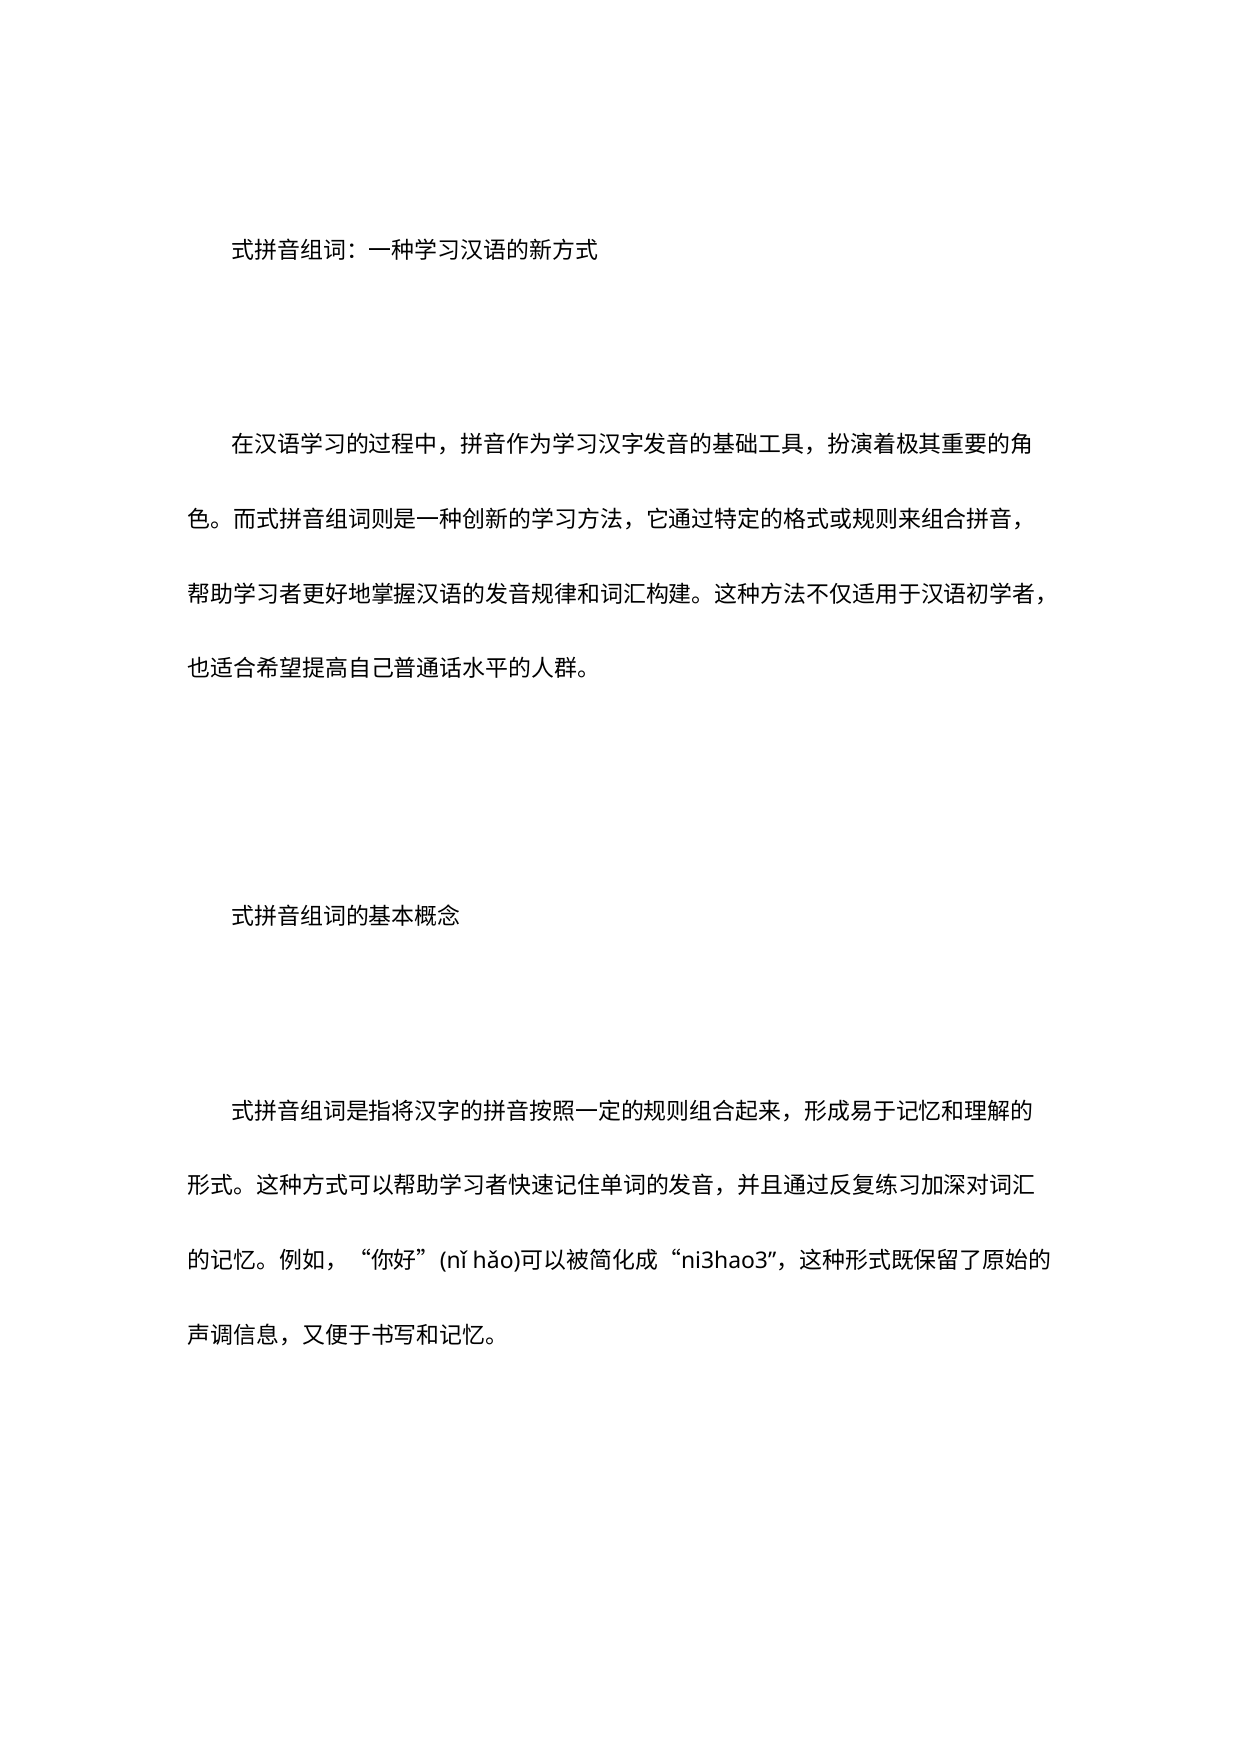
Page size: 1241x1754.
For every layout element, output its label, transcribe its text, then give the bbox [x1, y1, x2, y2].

text 式拼音组词是指将汉字的拼音按照一定的规则组合起来，形成易于记忆和理解的形式。这种方式可以帮助学习者快速记住单词的发音，并且通过反复练习加深对词汇的记忆。例如，“你好”(nǐ hǎo)可以被简化成“ni3hao3”，这种形式既保留了原始的声调信息，又便于书写和记忆。 [187, 1077, 1053, 1366]
text 式拼音组词的基本概念 [187, 882, 1053, 947]
text 在汉语学习的过程中，拼音作为学习汉字发音的基础工具，扮演着极其重要的角色。而式拼音组词则是一种创新的学习方法，它通过特定的格式或规则来组合拼音，帮助学习者更好地掌握汉语的发音规律和词汇构建。这种方法不仅适用于汉语初学者，也适合希望提高自己普通话水平的人群。 [187, 410, 1053, 699]
text 式拼音组词：一种学习汉语的新方式 [187, 216, 1053, 281]
